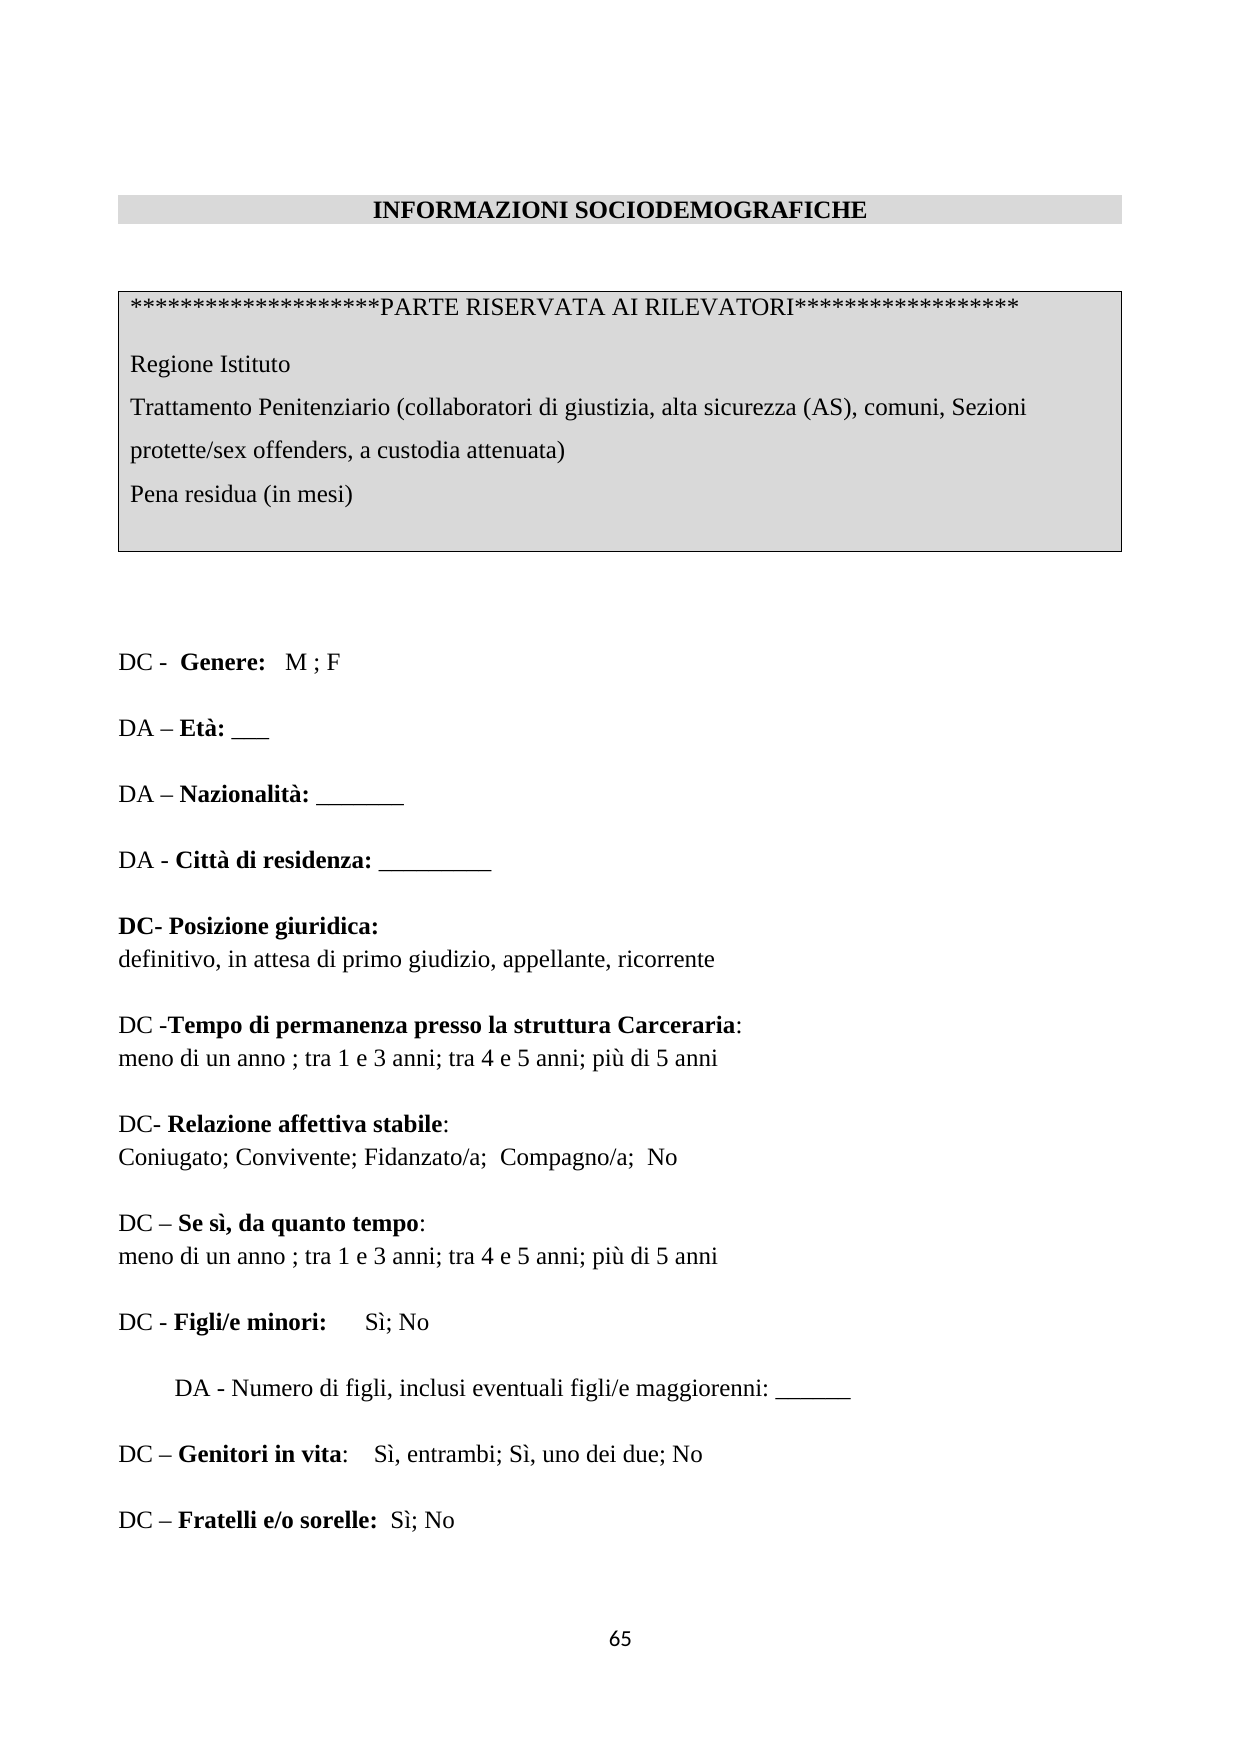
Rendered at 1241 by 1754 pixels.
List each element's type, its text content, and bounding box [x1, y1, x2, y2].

table_header ********************PARTE RISERVATA AI RILEVATORI****************** Regione Istituto Trattamento Penitenziario (collaboratori di giustizia, alta sicurezza (AS), comuni, Sezioni protette/sex offenders, a custodia attenuata) Pena residua (in mesi) [119, 292, 1121, 551]
text meno di un anno ; tra 1 e 3 anni; tra 4 e 5 anni; più di 5 anni [118, 1241, 1122, 1270]
text DC- Relazione affettiva stabile: [118, 1109, 1122, 1138]
text definitivo, in attesa di primo giudizio, appellante, ricorrente [118, 944, 1122, 973]
text Coniugato; Convivente; Fidanzato/a; Compagno/a; No [118, 1142, 1122, 1171]
text DA – Nazionalità: _______ [118, 779, 1122, 808]
text meno di un anno ; tra 1 e 3 anni; tra 4 e 5 anni; più di 5 anni [118, 1043, 1122, 1072]
text DC -Tempo di permanenza presso la struttura Carceraria: [118, 1010, 1122, 1039]
text DA – Età: ___ [118, 713, 1122, 742]
text DC – Fratelli e/o sorelle: Sì; No [118, 1506, 1122, 1534]
text DC - Genere: M ; F [118, 647, 1122, 676]
text INFORMAZIONI SOCIODEMOGRAFICHE [118, 195, 1122, 224]
text DC- Posizione giuridica: [118, 911, 1122, 940]
text DA - Città di residenza: _________ [118, 845, 1122, 874]
text DA - Numero di figli, inclusi eventuali figli/e maggiorenni: ______ [118, 1373, 1122, 1402]
text DC - Figli/e minori: Sì; No [118, 1307, 1122, 1336]
text DC – Se sì, da quanto tempo: [118, 1208, 1122, 1237]
text DC – Genitori in vita: Sì, entrambi; Sì, uno dei due; No [118, 1439, 1122, 1468]
